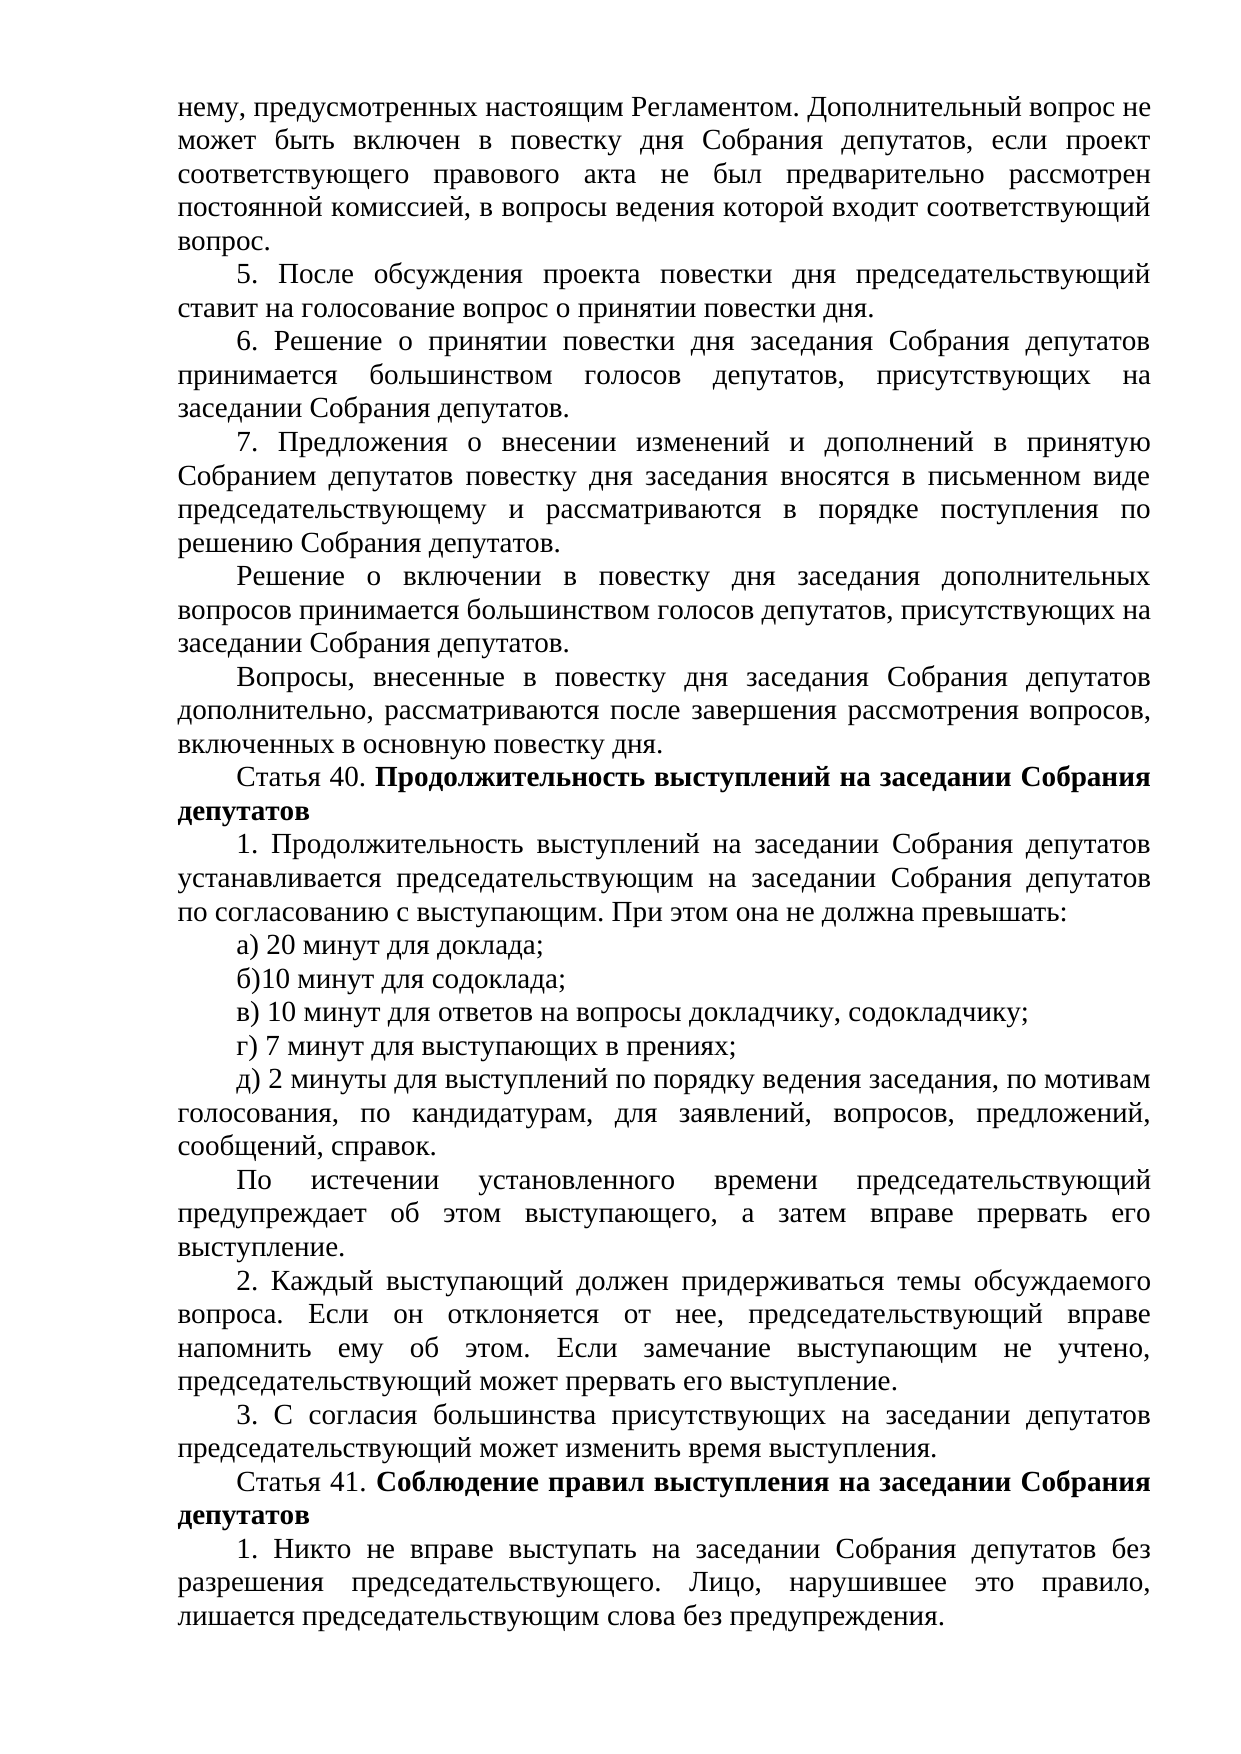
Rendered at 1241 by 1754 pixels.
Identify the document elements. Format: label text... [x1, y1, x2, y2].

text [177, 89, 1152, 256]
text Статья 40. Продолжительность выступлений на заседании Собрания депутатов [177, 759, 1152, 827]
text 6. Решение о принятии повестки дня заседания Собрания депутатов принимается большинством голосов депутатов, присутствующих на заседании Собрания депутатов. [177, 323, 1152, 424]
text в) 10 минут для ответов на вопросы докладчику, содокладчику; [177, 994, 1152, 1028]
text д) 2 минуты для выступлений по порядку ведения заседания, по мотивам голосования, по кандидатурам, для заявлений, вопросов, предложений, сообщений, справок. [177, 1061, 1152, 1162]
text Решение о включении в повестку дня заседания дополнительных вопросов принимается большинством голосов депутатов, присутствующих на заседании Собрания депутатов. [177, 558, 1152, 659]
text По истечении установленного времени председательствующий предупреждает об этом выступающего, а затем вправе прервать его выступление. [177, 1162, 1152, 1263]
text 5. После обсуждения проекта повестки дня председательствующий ставит на голосование вопрос о принятии повестки дня. [177, 256, 1152, 323]
text 1. Никто не вправе выступать на заседании Собрания депутатов без разрешения председательствующего. Лицо, нарушившее это правило, лишается председательствующим слова без предупреждения. [177, 1531, 1152, 1632]
text а) 20 минут для доклада; [177, 927, 1152, 961]
text 2. Каждый выступающий должен придерживаться темы обсуждаемого вопроса. Если он отклоняется от нее, председательствующий вправе напомнить ему об этом. Если замечание выступающим не учтено, председательствующий может прервать его выступление. [177, 1263, 1152, 1397]
text Статья 41. Соблюдение правил выступления на заседании Собрания депутатов [177, 1464, 1152, 1531]
text б)10 минут для содоклада; [177, 961, 1152, 994]
text 7. Предложения о внесении изменений и дополнений в принятую Собранием депутатов повестку дня заседания вносятся в письменном виде председательствующему и рассматриваются в порядке поступления по решению Собрания депутатов. [177, 424, 1152, 558]
text г) 7 минут для выступающих в прениях; [177, 1028, 1152, 1061]
text 3. С согласия большинства присутствующих на заседании депутатов председательствующий может изменить время выступления. [177, 1397, 1152, 1464]
text Вопросы, внесенные в повестку дня заседания Собрания депутатов дополнительно, рассматриваются после завершения рассмотрения вопросов, включенных в основную повестку дня. [177, 659, 1152, 759]
text 1. Продолжительность выступлений на заседании Собрания депутатов устанавливается председательствующим на заседании Собрания депутатов по согласованию с выступающим. При этом она не должна превышать: [177, 827, 1152, 927]
